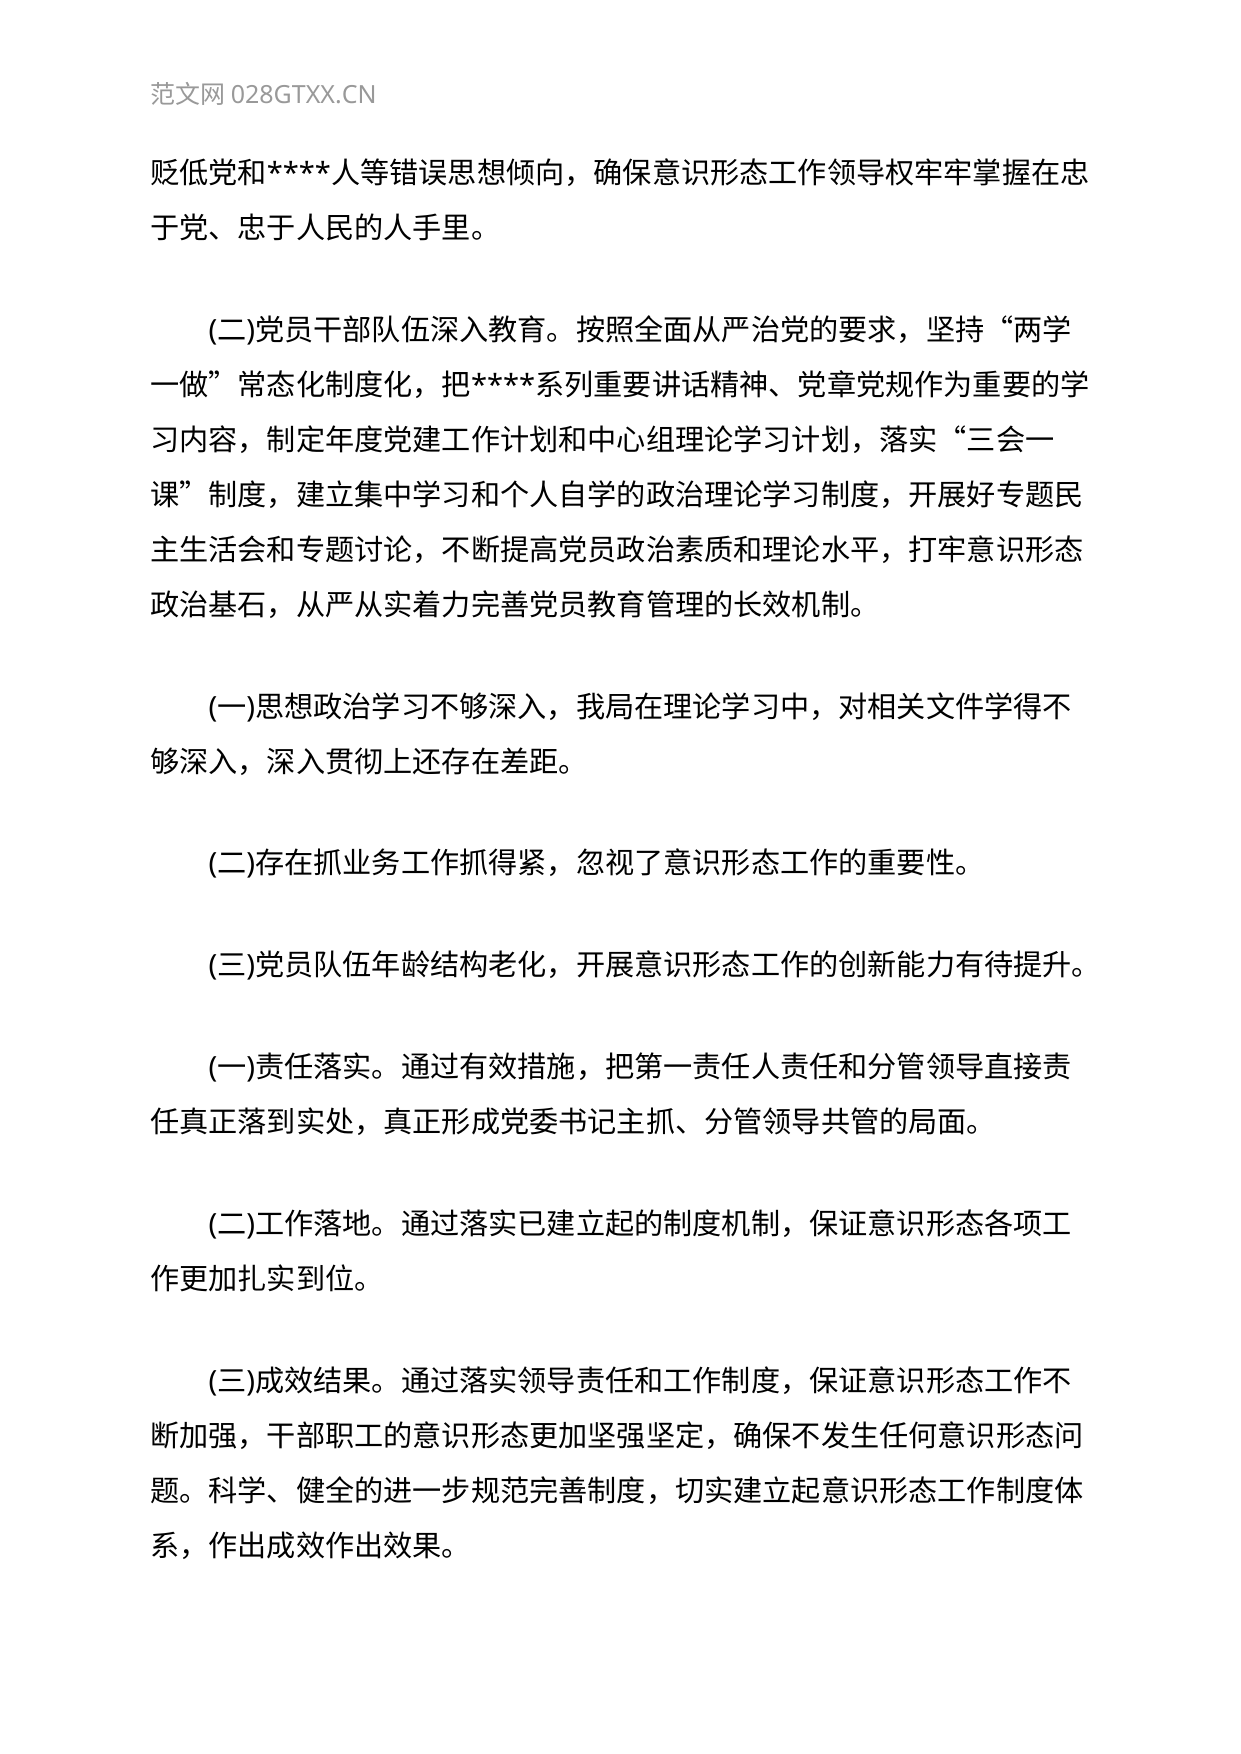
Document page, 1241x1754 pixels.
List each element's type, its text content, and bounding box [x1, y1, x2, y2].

text (二)工作落地。通过落实已建立起的制度机制，保证意识形态各项工作更加扎实到位。 [150, 1201, 1090, 1298]
text (二)党员干部队伍深入教育。按照全面从严治党的要求，坚持“两学一做”常态化制度化，把****系列重要讲话精神、党章党规作为重要的学习内容，制定年度党建工作计划和中心组理论学习计划，落实“三会一课”制度，建立集中学习和个人自学的政治理论学习制度，开展好专题民主生活会和专题讨论，不断提高党员政治素质和理论水平，打牢意识形态政治基石，从严从实着力完善党员教育管理的长效机制。 [150, 307, 1090, 624]
text (一)思想政治学习不够深入，我局在理论学习中，对相关文件学得不够深入，深入贯彻上还存在差距。 [150, 683, 1090, 781]
text (一)责任落实。通过有效措施，把第一责任人责任和分管领导直接责任真正落到实处，真正形成党委书记主抓、分管领导共管的局面。 [150, 1044, 1090, 1141]
text (二)存在抓业务工作抓得紧，忽视了意识形态工作的重要性。 [150, 840, 1090, 882]
text (三)党员队伍年龄结构老化，开展意识形态工作的创新能力有待提升。 [150, 942, 1090, 984]
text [150, 150, 1090, 247]
text (三)成效结果。通过落实领导责任和工作制度，保证意识形态工作不断加强，干部职工的意识形态更加坚强坚定，确保不发生任何意识形态问题。科学、健全的进一步规范完善制度，切实建立起意识形态工作制度体系，作出成效作出效果。 [150, 1357, 1090, 1564]
